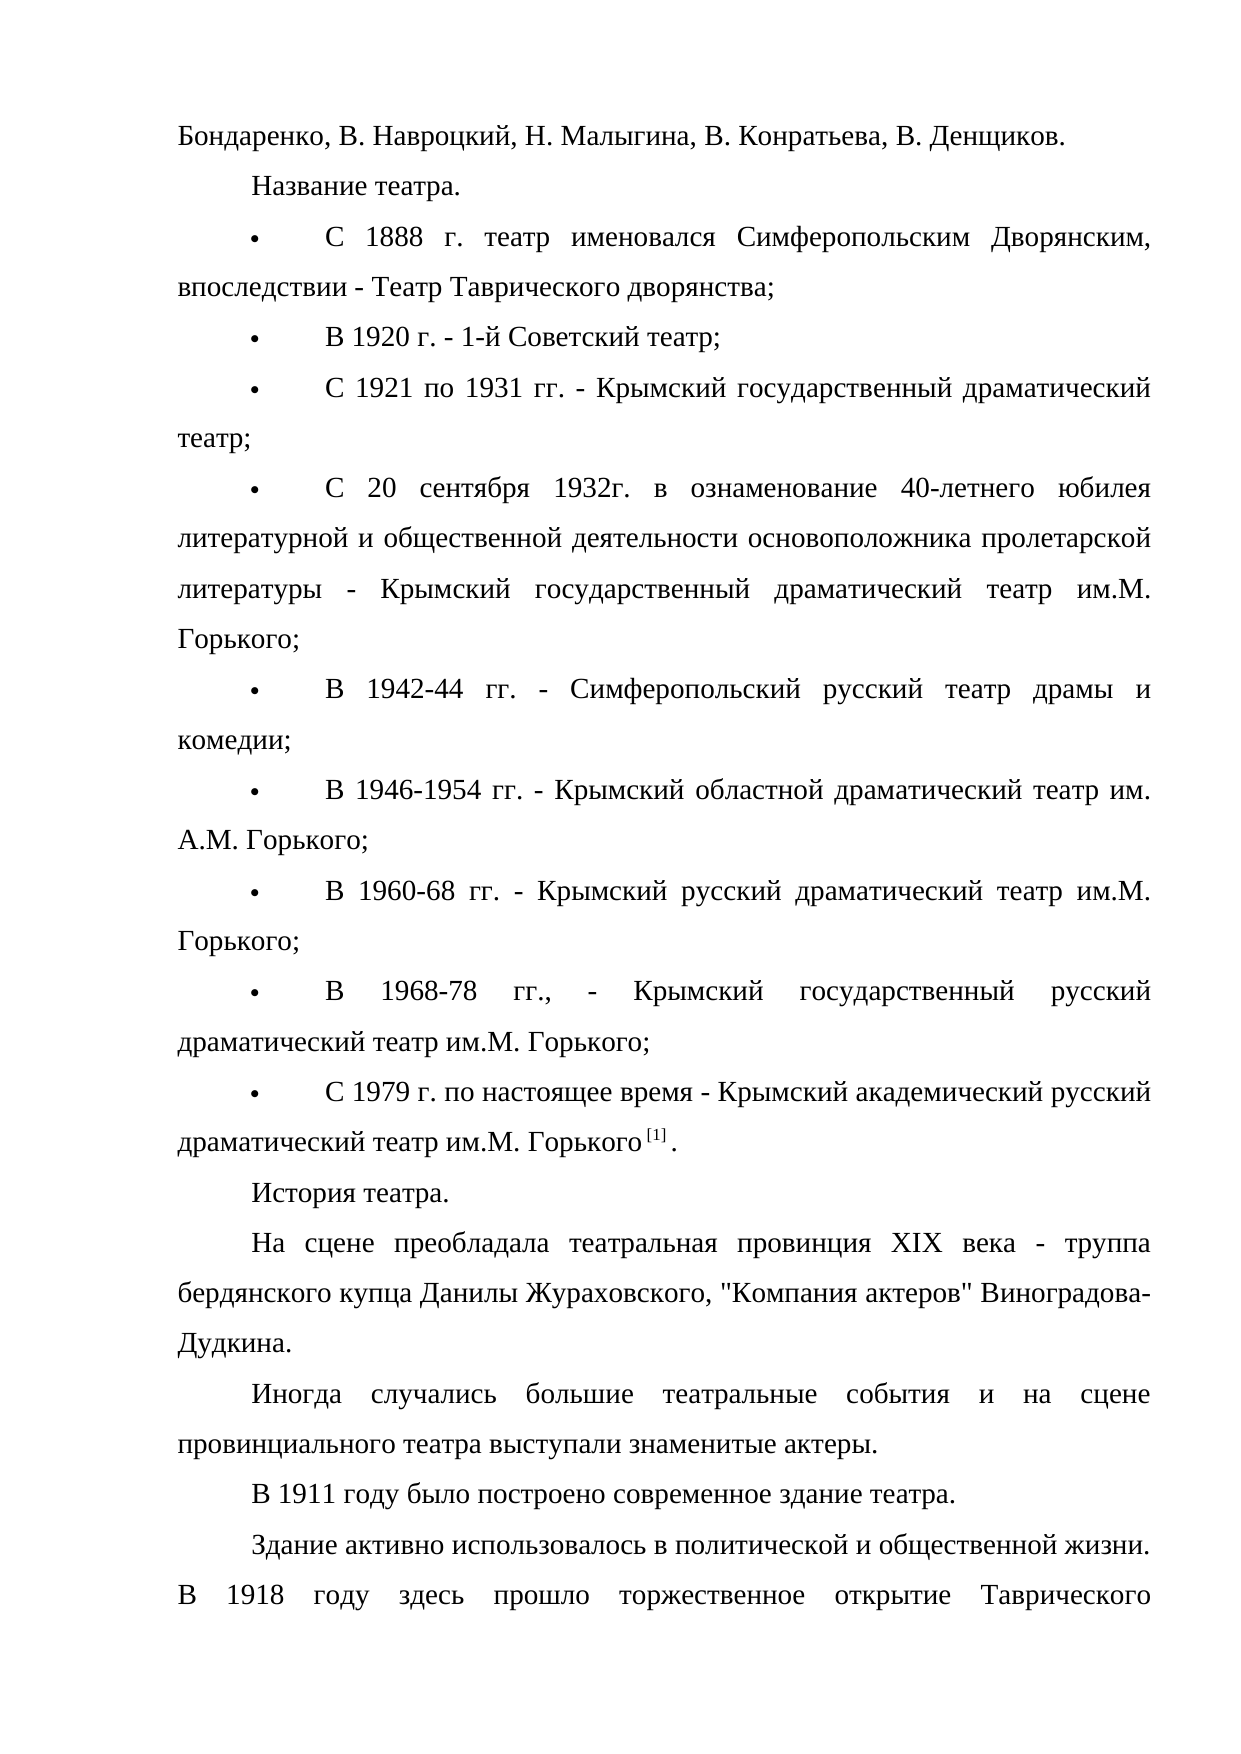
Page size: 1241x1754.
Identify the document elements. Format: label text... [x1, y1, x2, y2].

list С 1921 по 1931 гг. - Крымский государственный драматический театр; [177, 370, 1152, 453]
list С 20 сентября 1932г. в ознаменование 40-летнего юбилея литературной и общественной деятельности основоположника пролетарской литературы - Крымский государственный драматический театр им.М. Горького; [177, 470, 1152, 655]
text В 1911 году было построено современное здание театра. [177, 1477, 1152, 1510]
list В 1946-1954 гг. - Крымский областной драматический театр им. А.М. Горького; [177, 772, 1152, 856]
text История театра. [177, 1175, 1152, 1208]
list В 1960-68 гг. - Крымский русский драматический театр им.М. Горького; [177, 873, 1152, 957]
list В 1942-44 гг. - Симферопольский русский театр драмы и комедии; [177, 672, 1152, 755]
text Иногда случались большие театральные события и на сцене провинциального театра выступали знаменитые актеры. [177, 1376, 1152, 1460]
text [177, 1527, 1152, 1611]
list В 1920 г. - 1-й Советский театр; [177, 319, 1152, 353]
text На сцене преобладала театральная провинция XIX века - труппа бердянского купца Данилы Жураховского, "Компания актеров" Виноградова-Дудкина. [177, 1225, 1152, 1359]
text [177, 118, 1152, 152]
list С 1888 г. театр именовался Симферопольским Дворянским, впоследствии - Театр Таврического дворянства; [177, 219, 1152, 303]
list В 1968-78 гг., - Крымский государственный русский драматический театр им.М. Горького; [177, 973, 1152, 1057]
list С 1979 г. по настоящее время - Крымский академический русский драматический театр им.М. Горького [1] . [177, 1074, 1152, 1158]
text Название театра. [177, 168, 1152, 202]
